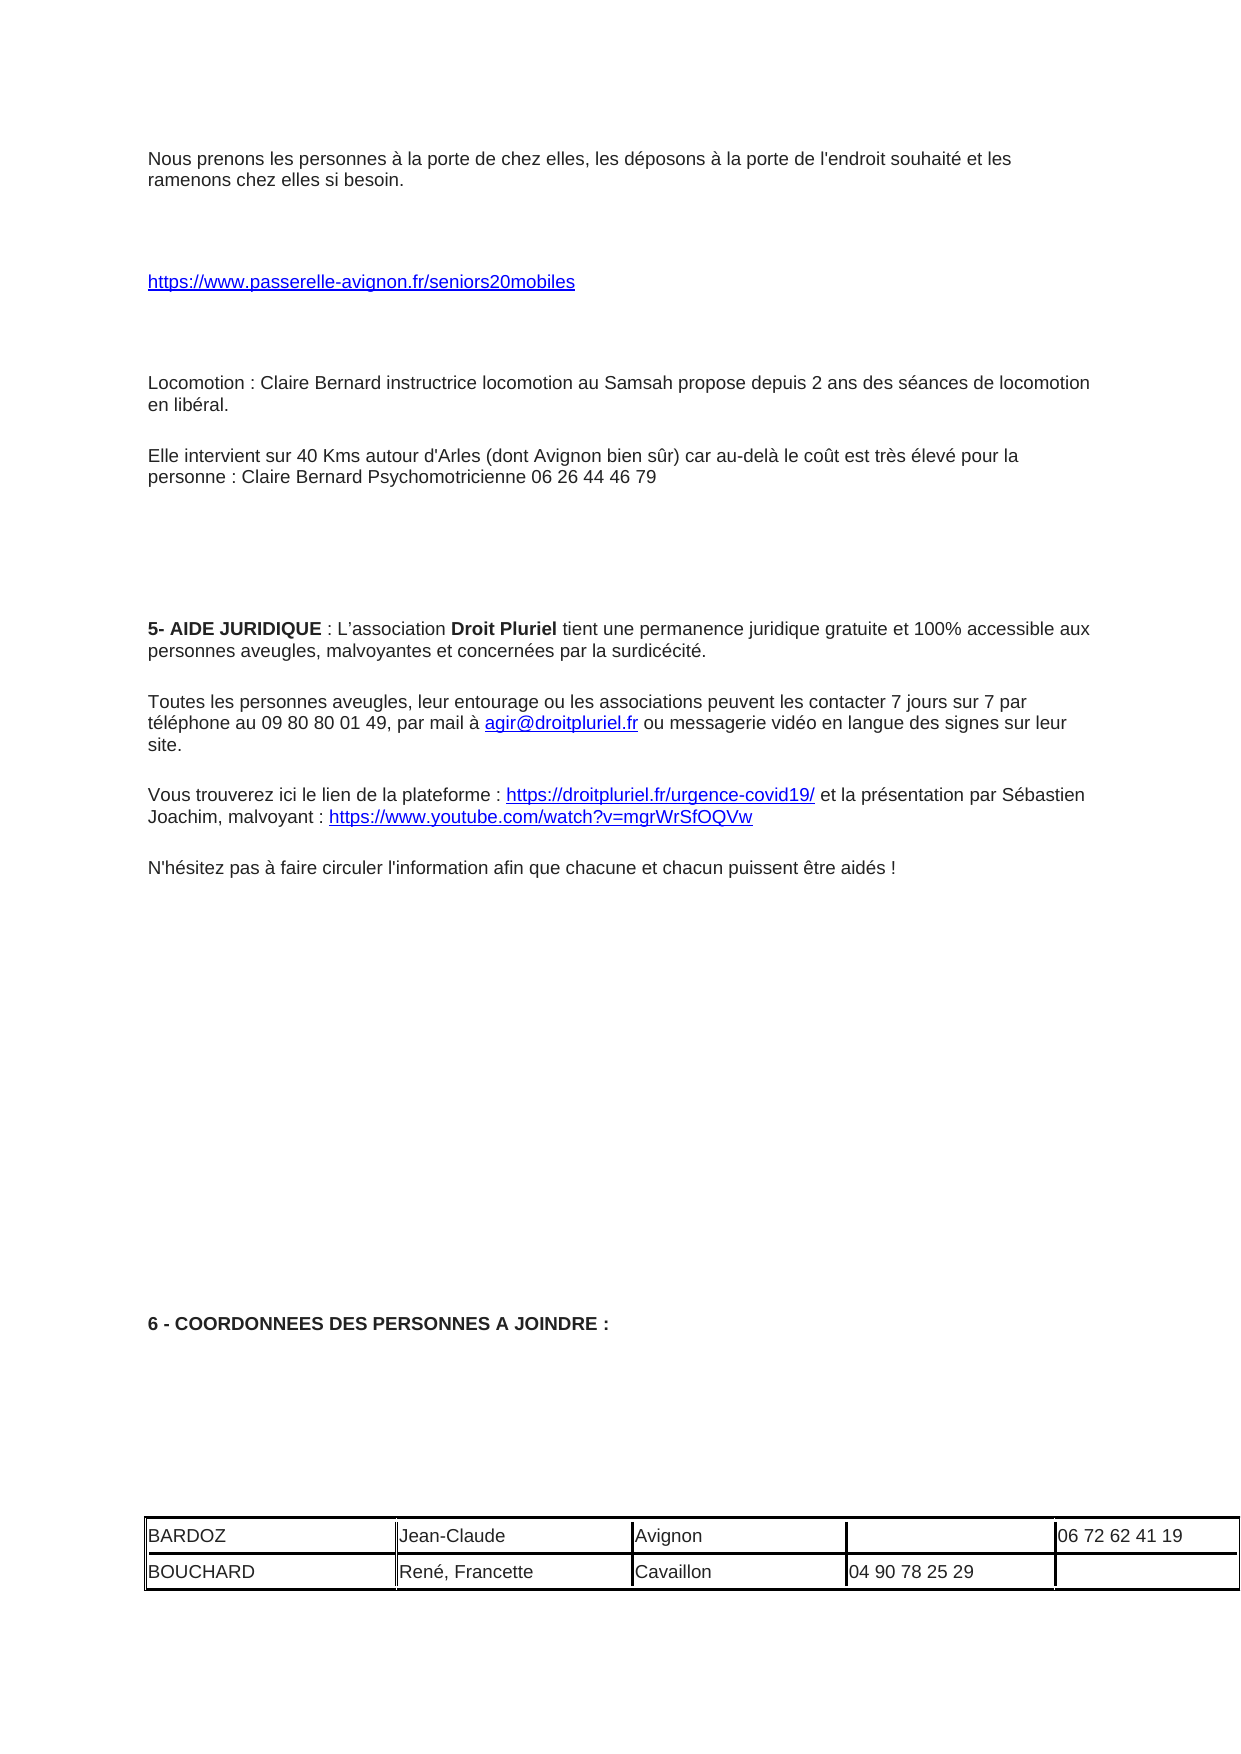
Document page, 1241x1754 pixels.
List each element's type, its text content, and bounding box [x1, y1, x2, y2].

text Vous trouverez ici le lien de la plateforme : https://droitpluriel.fr/urgence-covid19/ et la présentation par Sébastien Joachim, malvoyant : https://www.youtube.com/watch?v=mgrWrSfOQVw [148, 784, 1093, 827]
table_header Jean-Claude [397, 1519, 632, 1552]
table_cell René, Francette [397, 1555, 632, 1588]
text Locomotion : Claire Bernard instructrice locomotion au Samsah propose depuis 2 ans des séances de locomotion en libéral. [148, 372, 1093, 415]
table_cell [1055, 1552, 1239, 1588]
table_header Avignon [632, 1519, 846, 1552]
text Toutes les personnes aveugles, leur entourage ou les associations peuvent les contacter 7 jours sur 7 par téléphone au 09 80 80 01 49, par mail à agir@droitpluriel.fr ou messagerie vidéo en langue des signes sur leur site. [148, 690, 1093, 755]
text https://www.passerelle-avignon.fr/seniors20mobiles [148, 271, 1093, 292]
table_cell BOUCHARD [147, 1552, 397, 1588]
text Elle intervient sur 40 Kms autour d'Arles (dont Avignon bien sûr) car au-delà le coût est très élevé pour la personne : Claire Bernard Psychomotricienne 06 26 44 46 79 [148, 444, 1093, 487]
table_header [846, 1518, 1055, 1552]
table_header BARDOZ [147, 1519, 397, 1552]
text 6 - COORDONNEES DES PERSONNES A JOINDRE : [148, 1313, 1093, 1335]
text 5- AIDE JURIDIQUE : L’association Droit Pluriel tient une permanence juridique gratuite et 100% accessible aux personnes aveugles, malvoyantes et concernées par la surdicécité. [148, 618, 1093, 661]
text Nous prenons les personnes à la porte de chez elles, les déposons à la porte de l'endroit souhaité et les ramenons chez elles si besoin. [148, 148, 1093, 191]
table_cell Cavaillon [632, 1555, 846, 1588]
table_header 06 72 62 41 19 [1055, 1519, 1239, 1552]
table_cell 04 90 78 25 29 [846, 1555, 1055, 1588]
text N'hésitez pas à faire circuler l'information afin que chacune et chacun puissent être aidés ! [148, 857, 1093, 878]
